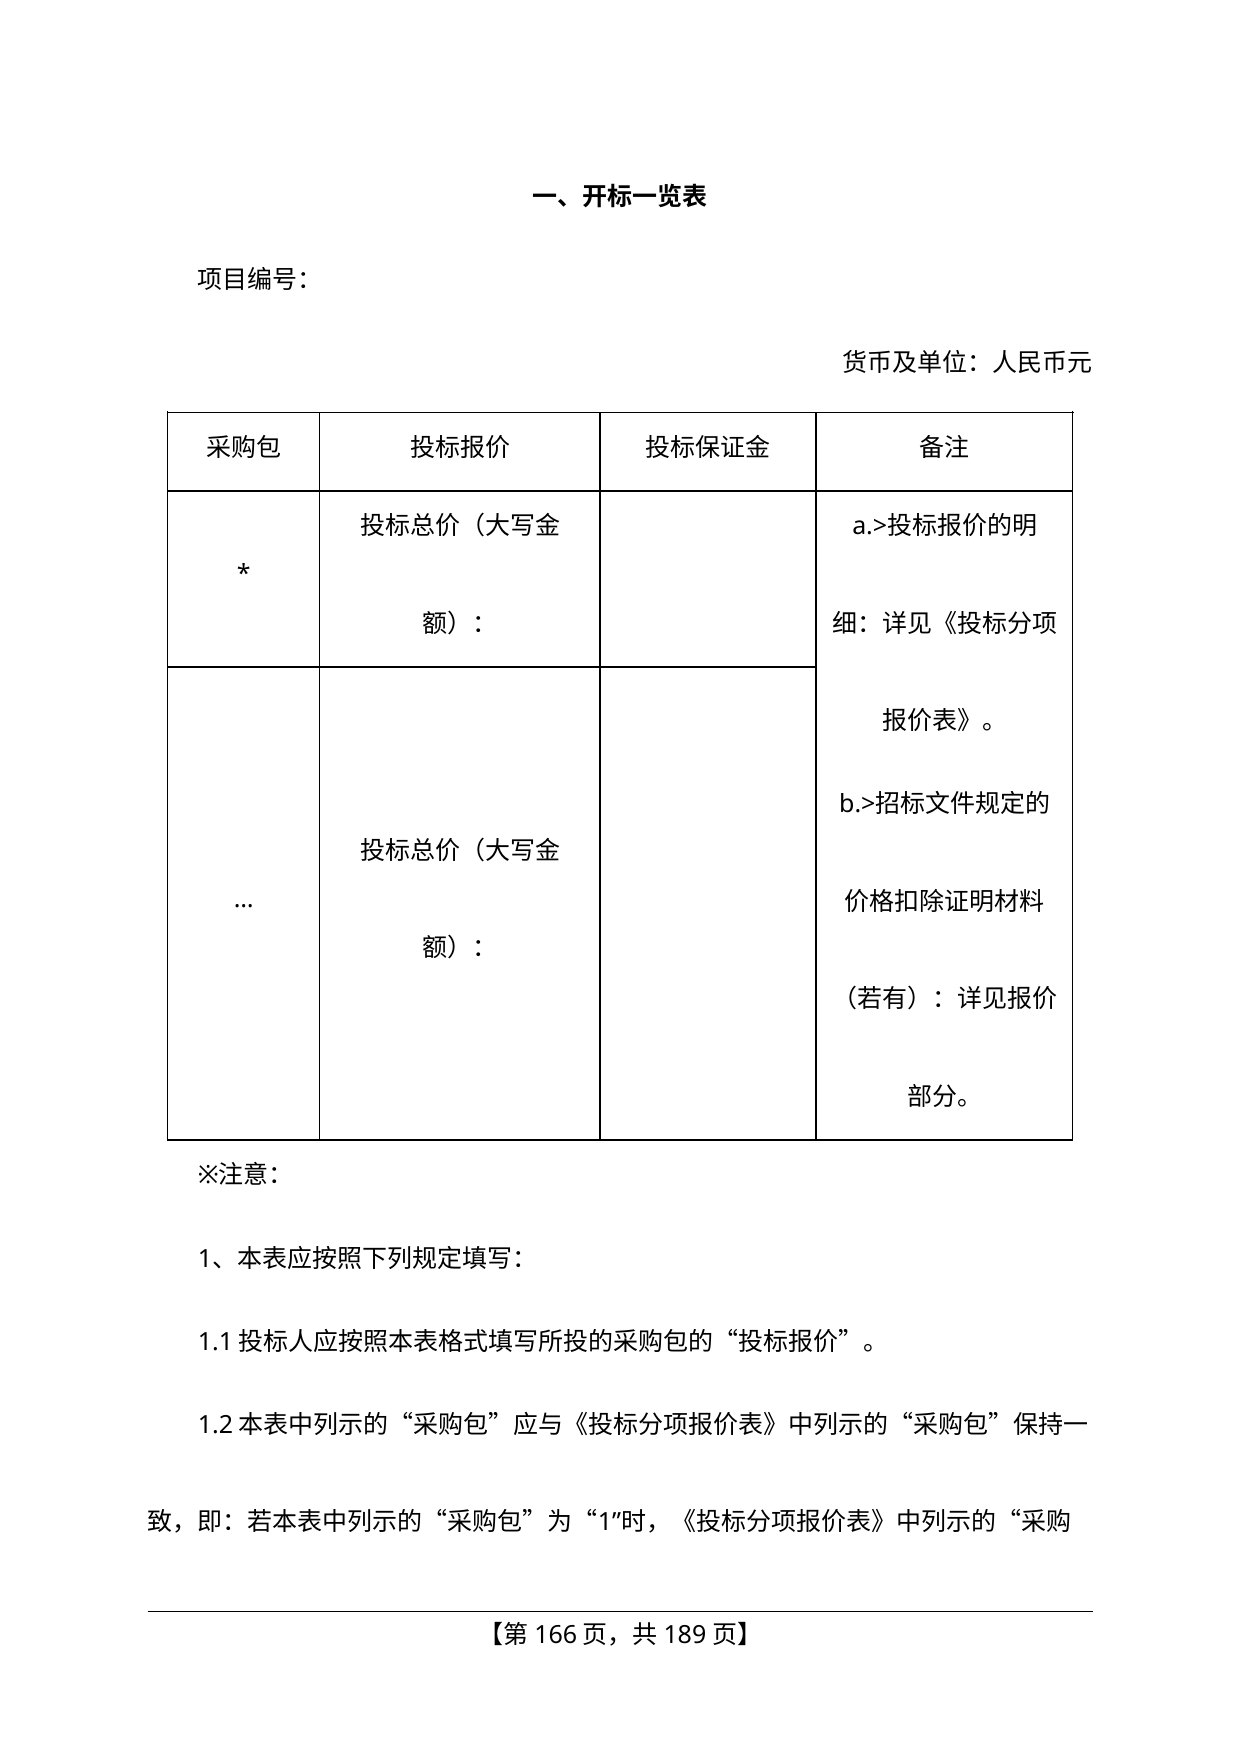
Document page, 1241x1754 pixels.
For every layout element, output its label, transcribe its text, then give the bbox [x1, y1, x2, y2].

text 1.1投标人应按照本表格式填写所投的采购包的“投标报价”。 [148, 1307, 1092, 1372]
table_header 投标报价 [320, 413, 599, 490]
table_cell [601, 668, 815, 1139]
table_cell [601, 492, 815, 666]
table_cell * [168, 492, 319, 666]
text 1、本表应按照下列规定填写： [148, 1224, 1092, 1289]
text ※注意： [148, 1141, 1092, 1206]
text 一、开标一览表 [148, 162, 1092, 227]
table_header 投标保证金 [601, 413, 815, 490]
table_header 采购包 [168, 413, 319, 490]
text 货币及单位：人民币元 [148, 328, 1092, 393]
table_cell a.>投标报价的明细：详见《投标分项报价表》。 b.>招标文件规定的价格扣除证明材料（若有）：详见报价部分。 [817, 492, 1072, 1139]
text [148, 1390, 1092, 1552]
table_cell 投标总价（大写金额）： [320, 668, 599, 1139]
table_header 备注 [817, 413, 1072, 490]
table_cell … [168, 668, 319, 1139]
text 项目编号： [148, 245, 1092, 310]
table_cell 投标总价（大写金额）： [320, 492, 599, 666]
